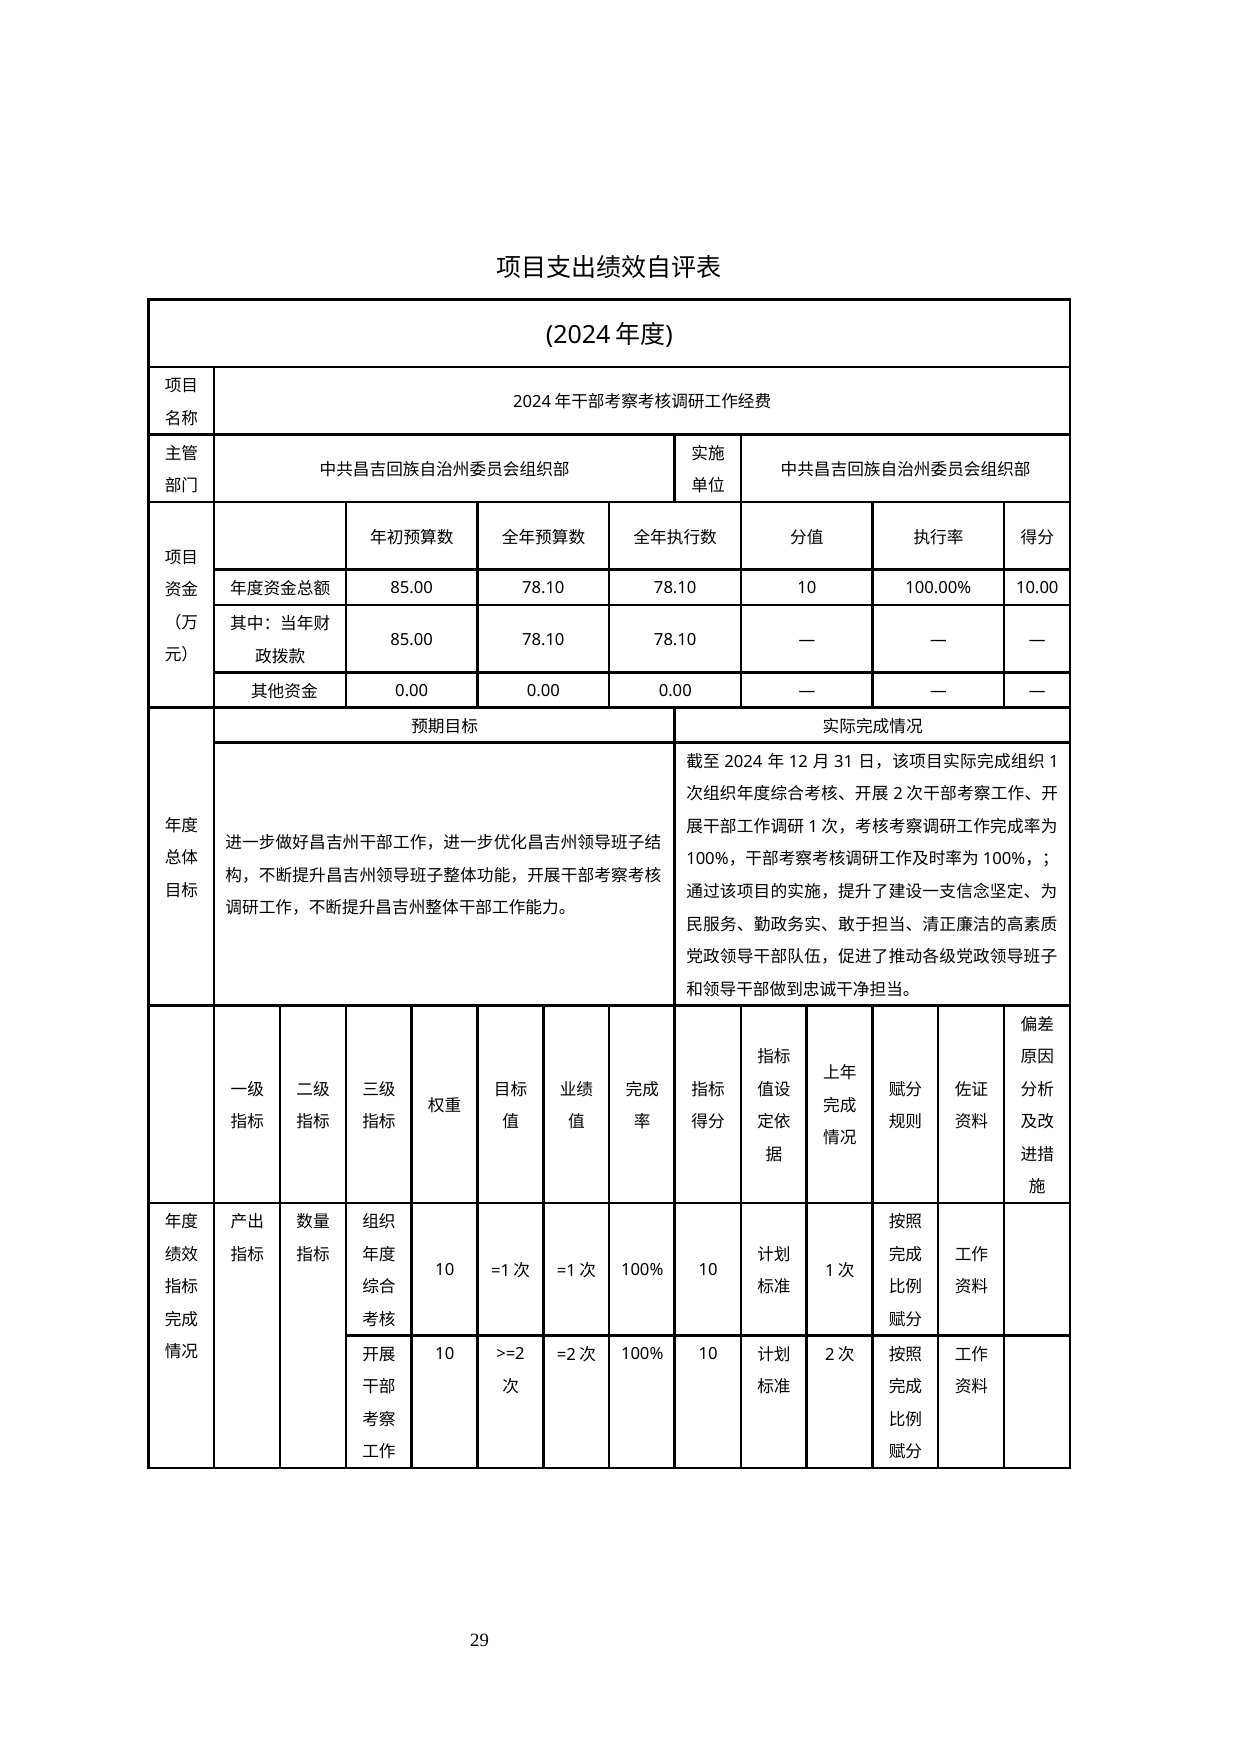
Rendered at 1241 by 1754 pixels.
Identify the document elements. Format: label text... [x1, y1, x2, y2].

table_cell 一级指标 [215, 1007, 279, 1201]
table_cell 分值 [742, 503, 871, 568]
table_cell 按照完成比例赋分 [874, 1204, 937, 1334]
table_cell 项目资金（万元） [150, 503, 213, 706]
table_cell 目标值 [479, 1007, 542, 1201]
table_cell 完成率 [610, 1007, 673, 1201]
table_cell 年度总体目标 [150, 709, 213, 1004]
table_cell [1005, 1204, 1069, 1334]
table_cell 预期目标 [215, 709, 673, 741]
table_cell 赋分规则 [874, 1007, 937, 1201]
table_cell 10 [676, 1337, 740, 1467]
table_cell 权重 [413, 1007, 476, 1201]
table_cell =1次 [545, 1204, 608, 1334]
table_cell 2024年干部考察考核调研工作经费 [215, 368, 1069, 433]
table_cell 10 [413, 1337, 476, 1467]
table_cell 三级指标 [347, 1007, 410, 1201]
table_cell 偏差原因分析及改进措施 [1005, 1007, 1069, 1201]
table_cell 指标值设定依据 [742, 1007, 805, 1201]
table_cell 项目名称 [150, 368, 213, 433]
table_cell 10 [676, 1204, 740, 1334]
table_cell 其他资金 [215, 674, 345, 706]
table_cell 全年预算数 [479, 503, 608, 568]
table_cell (2024年度) [150, 301, 1069, 366]
table_cell 100% [610, 1204, 673, 1334]
table_cell 78.10 [610, 571, 740, 603]
table_cell 数量指标 [281, 1204, 345, 1467]
table_cell 得分 [1005, 503, 1069, 568]
table_cell 2次 [808, 1337, 871, 1467]
table_cell 业绩值 [545, 1007, 608, 1201]
table_cell — [742, 674, 871, 706]
table_cell 指标得分 [676, 1007, 740, 1201]
table_cell 78.10 [479, 606, 608, 671]
table_cell 0.00 [479, 674, 608, 706]
table_cell 计划标准 [742, 1204, 805, 1334]
table_cell 上年完成情况 [808, 1007, 871, 1201]
table_cell 组织年度综合考核 [347, 1204, 410, 1334]
table_cell 中共昌吉回族自治州委员会组织部 [215, 436, 673, 501]
table_cell 年度绩效指标完成情况 [150, 1204, 213, 1467]
table_cell 100.00% [874, 571, 1003, 603]
table_cell 中共昌吉回族自治州委员会组织部 [742, 436, 1069, 501]
table_cell [215, 503, 345, 568]
table_cell >=2次 [479, 1337, 542, 1467]
table_cell 佐证资料 [939, 1007, 1003, 1201]
table_cell 二级指标 [281, 1007, 345, 1201]
table_cell 工作资料 [939, 1337, 1003, 1467]
table_cell 主管部门 [150, 436, 213, 501]
table_cell 其中：当年财政拨款 [215, 606, 345, 671]
table_header 项目支出绩效自评表 [148, 233, 1070, 298]
table_cell 产出指标 [215, 1204, 279, 1467]
table_cell 10 [742, 571, 871, 603]
table_cell 计划标准 [742, 1337, 805, 1467]
table_cell 10 [413, 1204, 476, 1334]
table_cell — [874, 674, 1003, 706]
table_cell 78.10 [479, 571, 608, 603]
table_cell 工作资料 [939, 1204, 1003, 1334]
table_cell 10.00 [1005, 571, 1069, 603]
table_cell 实际完成情况 [676, 709, 1069, 741]
table_cell 年初预算数 [347, 503, 476, 568]
table_cell 实施单位 [676, 436, 740, 501]
table_cell — [742, 606, 871, 671]
table_cell [150, 1007, 213, 1201]
table_cell =2次 [545, 1337, 608, 1467]
table_cell 截至 2024 年 12 月 31 日，该项目实际完成组织1次组织年度综合考核、开展2次干部考察工作、开展干部工作调研1次，考核考察调研工作完成率为100%，干部考察考核调研工作及时率为100%，；通过该项目的实施，提升了建设一支信念坚定、为民服务、勤政务实、敢于担当、清正廉洁的高素质党政领导干部队伍，促进了推动各级党政领导班子和领导干部做到忠诚干净担当。 [676, 744, 1069, 1004]
table_cell =1次 [479, 1204, 542, 1334]
table_cell 78.10 [610, 606, 740, 671]
table_cell — [1005, 674, 1069, 706]
table_cell 85.00 [347, 606, 476, 671]
table_cell 85.00 [347, 571, 476, 603]
table_cell 进一步做好昌吉州干部工作，进一步优化昌吉州领导班子结构，不断提升昌吉州领导班子整体功能，开展干部考察考核调研工作，不断提升昌吉州整体干部工作能力。 [215, 744, 673, 1004]
table_cell 按照完成比例赋分 [874, 1337, 937, 1467]
table_cell — [874, 606, 1003, 671]
table_cell 年度资金总额 [215, 571, 345, 603]
table_cell — [1005, 606, 1069, 671]
table_cell 执行率 [874, 503, 1003, 568]
table_cell 0.00 [610, 674, 740, 706]
table_cell [1005, 1337, 1069, 1467]
table_cell 全年执行数 [610, 503, 740, 568]
table_cell 开展干部考察工作 [347, 1337, 410, 1467]
table_cell 1次 [808, 1204, 871, 1334]
table_cell 0.00 [347, 674, 476, 706]
table_cell 100% [610, 1337, 673, 1467]
